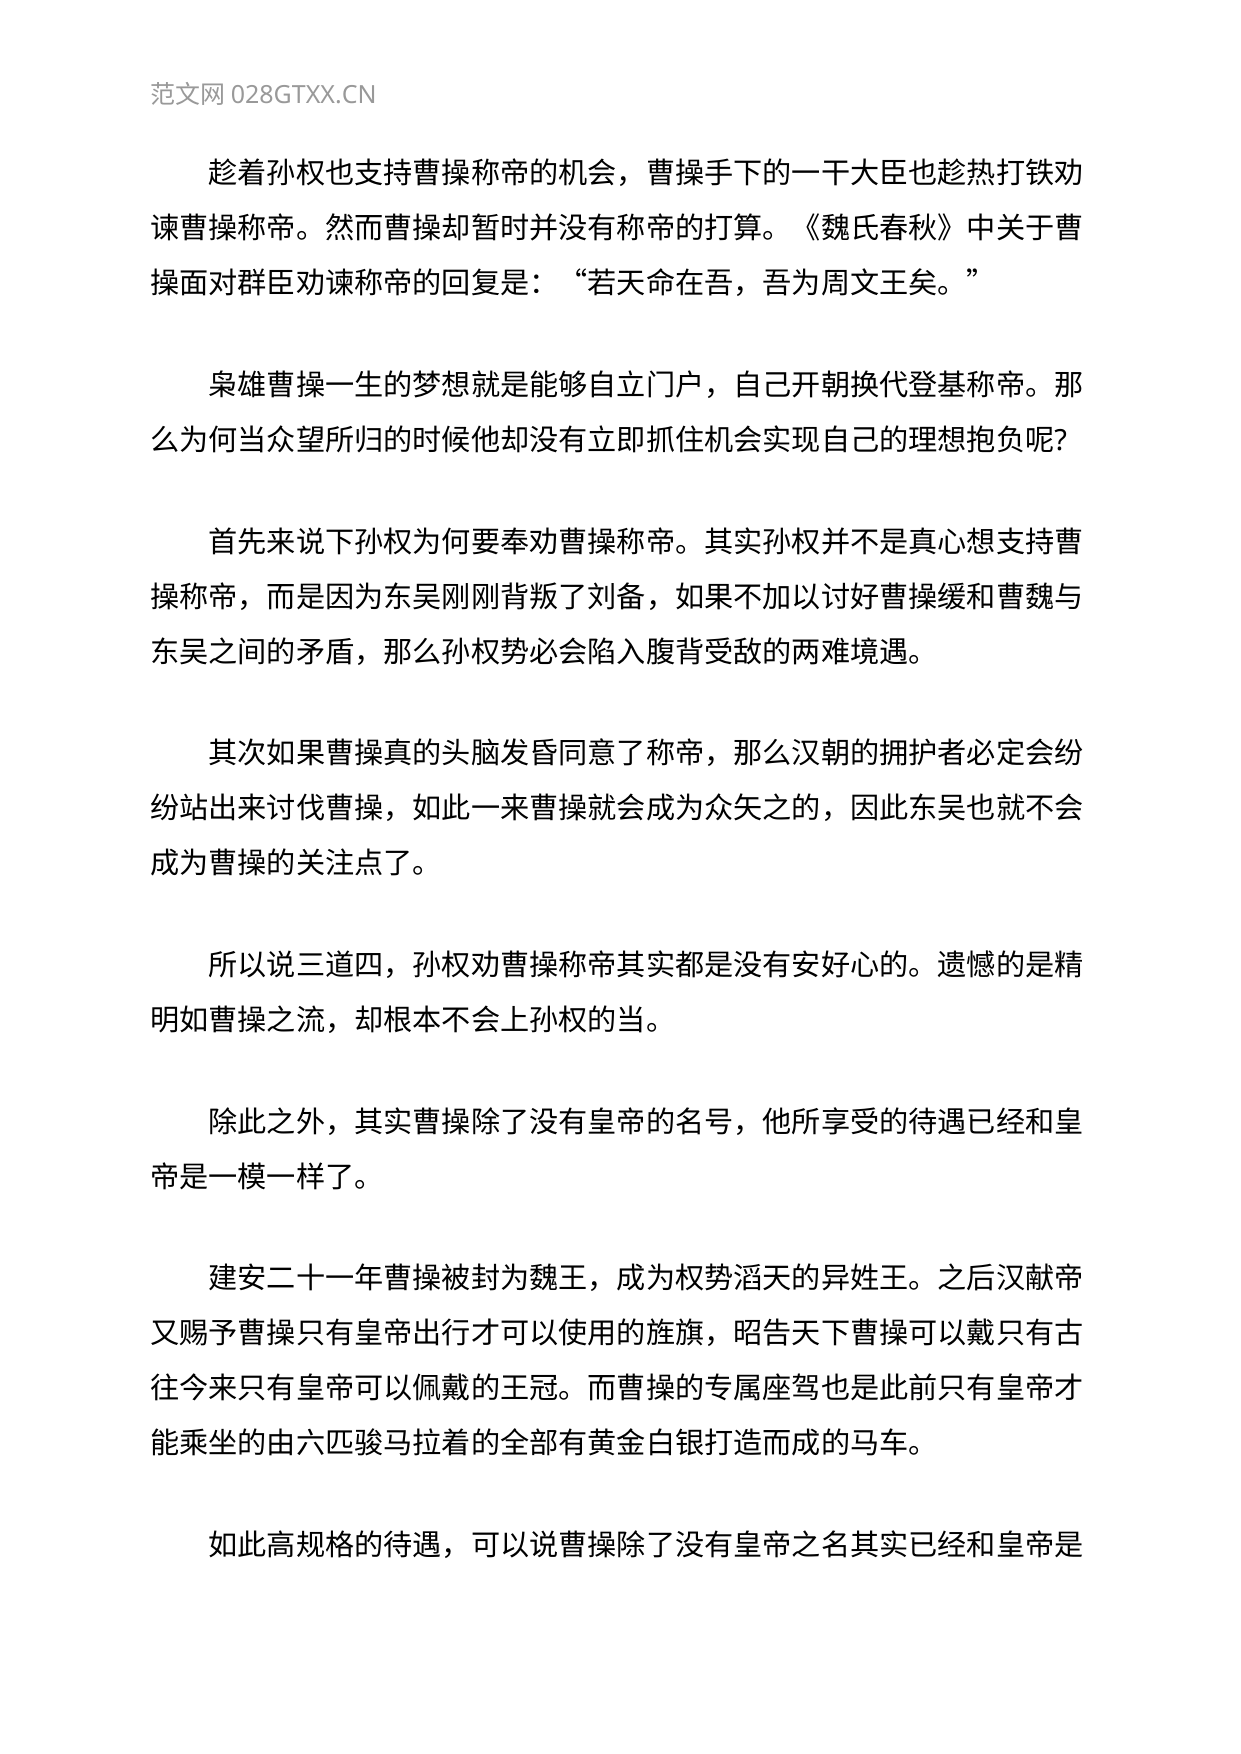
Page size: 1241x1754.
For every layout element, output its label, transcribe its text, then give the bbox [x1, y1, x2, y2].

text 首先来说下孙权为何要奉劝曹操称帝。其实孙权并不是真心想支持曹操称帝，而是因为东吴刚刚背叛了刘备，如果不加以讨好曹操缓和曹魏与东吴之间的矛盾，那么孙权势必会陷入腹背受敌的两难境遇。 [150, 518, 1090, 671]
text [150, 1521, 1090, 1564]
text 建安二十一年曹操被封为魏王，成为权势滔天的异姓王。之后汉献帝又赐予曹操只有皇帝出行才可以使用的旌旗，昭告天下曹操可以戴只有古往今来只有皇帝可以佩戴的王冠。而曹操的专属座驾也是此前只有皇帝才能乘坐的由六匹骏马拉着的全部有黄金白银打造而成的马车。 [150, 1255, 1090, 1462]
text 其次如果曹操真的头脑发昏同意了称帝，那么汉朝的拥护者必定会纷纷站出来讨伐曹操，如此一来曹操就会成为众矢之的，因此东吴也就不会成为曹操的关注点了。 [150, 730, 1090, 882]
text 所以说三道四，孙权劝曹操称帝其实都是没有安好心的。遗憾的是精明如曹操之流，却根本不会上孙权的当。 [150, 942, 1090, 1039]
text 枭雄曹操一生的梦想就是能够自立门户，自己开朝换代登基称帝。那么为何当众望所归的时候他却没有立即抓住机会实现自己的理想抱负呢? [150, 362, 1090, 459]
text 趁着孙权也支持曹操称帝的机会，曹操手下的一干大臣也趁热打铁劝谏曹操称帝。然而曹操却暂时并没有称帝的打算。《魏氏春秋》中关于曹操面对群臣劝谏称帝的回复是：“若天命在吾，吾为周文王矣。” [150, 150, 1090, 302]
text 除此之外，其实曹操除了没有皇帝的名号，他所享受的待遇已经和皇帝是一模一样了。 [150, 1098, 1090, 1195]
